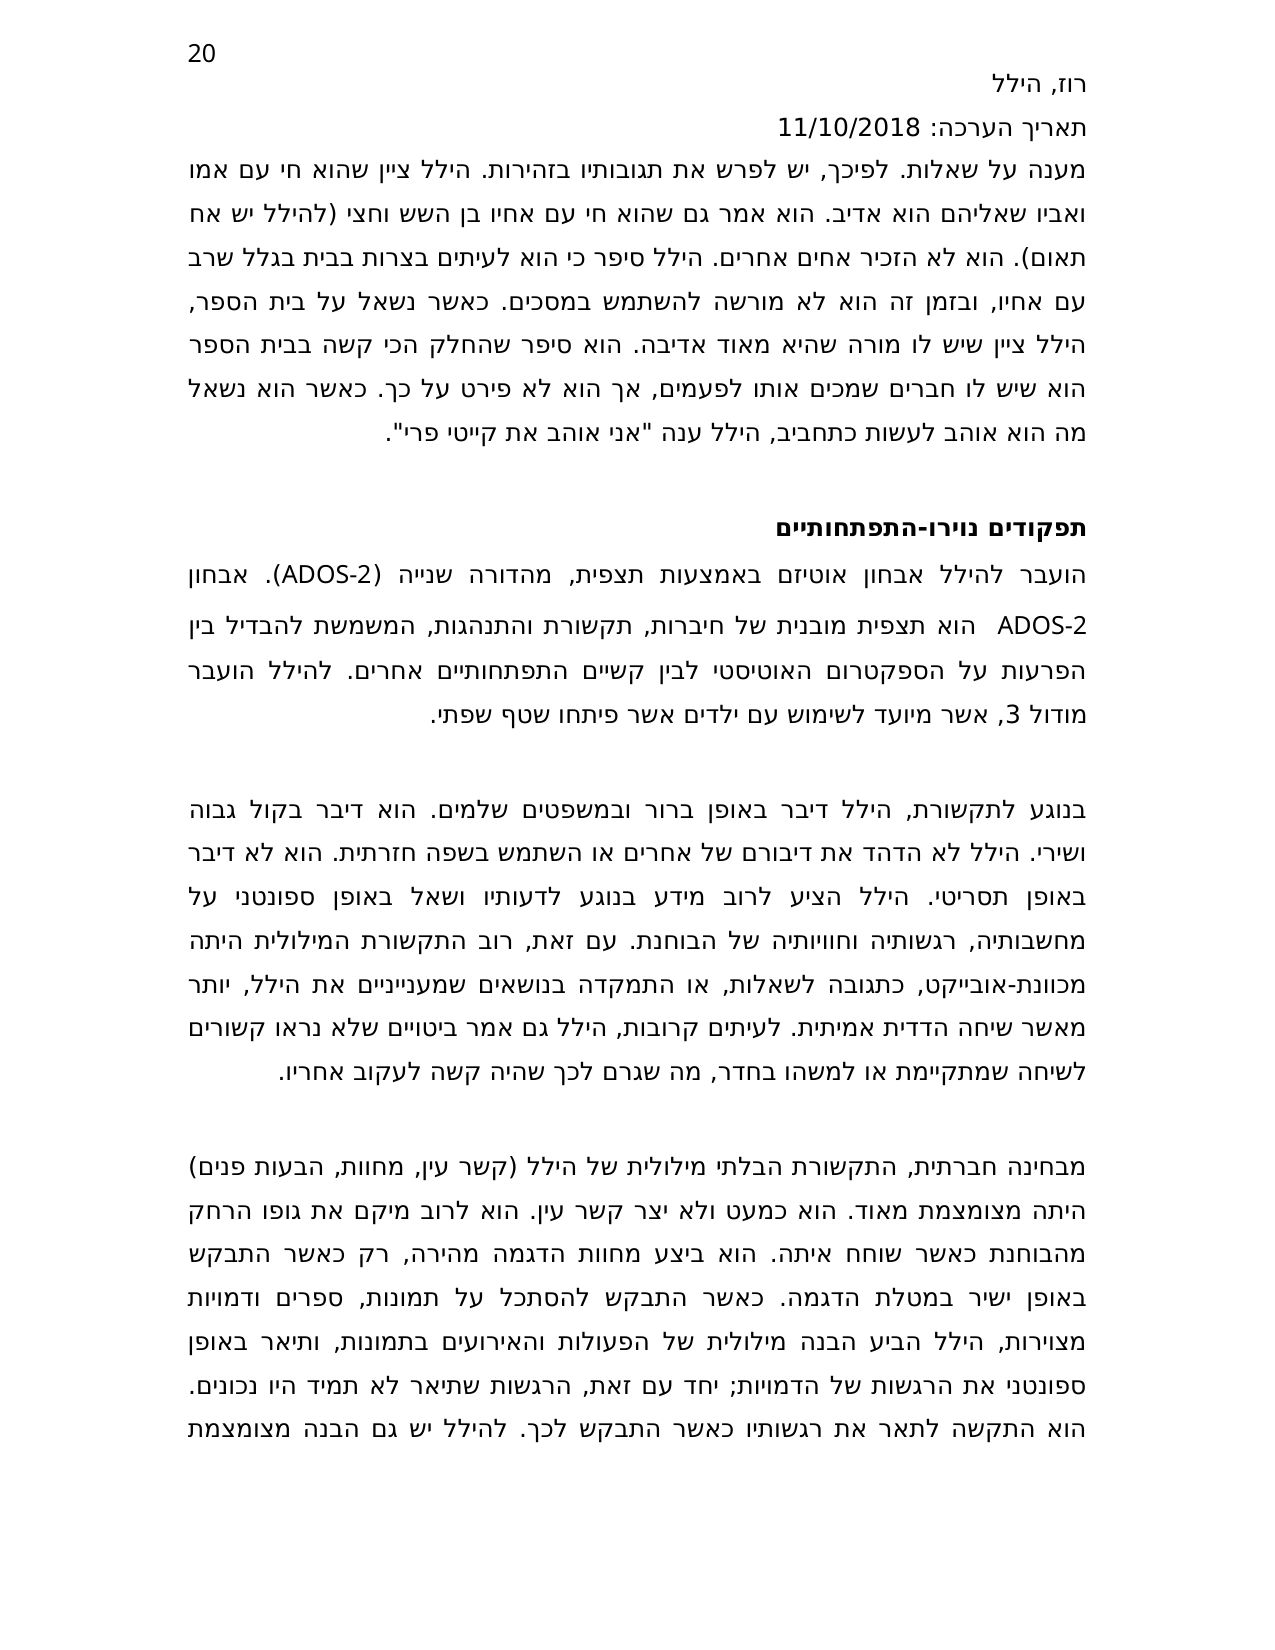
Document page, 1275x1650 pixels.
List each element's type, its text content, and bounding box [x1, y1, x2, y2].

text הועבר להילל אבחון אוטיזם באמצעות תצפית, מהדורה שנייה (ADOS-2). אבחון ADOS-2 הוא תצפית מובנית של חיברות, תקשורת והתנהגות, המשמשת להבדיל בין הפרעות על הספקטרום האוטיסטי לבין קשיים התפתחותיים אחרים. להילל הועבר מודול 3, אשר מיועד לשימוש עם ילדים אשר פיתחו שטף שפתי. [187, 557, 1087, 729]
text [187, 1152, 1087, 1444]
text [187, 156, 1087, 447]
text בנוגע לתקשורת, הילל דיבר באופן ברור ובמשפטים שלמים. הוא דיבר בקול גבוה ושירי. הילל לא הדהד את דיבורם של אחרים או השתמש בשפה חזרתית. הוא לא דיבר באופן תסריטי. הילל הציע לרוב מידע בנוגע לדעותיו ושאל באופן ספונטני על מחשבותיה, רגשותיה וחוויותיה של הבוחנת. עם זאת, רוב התקשורת המילולית היתה מכוונת-אובייקט, כתגובה לשאלות, או התמקדה בנושאים שמענייניים את הילל, יותר מאשר שיחה הדדית אמיתית. לעיתים קרובות, הילל גם אמר ביטויים שלא נראו קשורים לשיחה שמתקיימת או למשהו בחדר, מה שגרם לכך שהיה קשה לעקוב אחריו. [187, 795, 1087, 1086]
text תפקודים נוירו-התפתחותיים [187, 513, 1087, 542]
